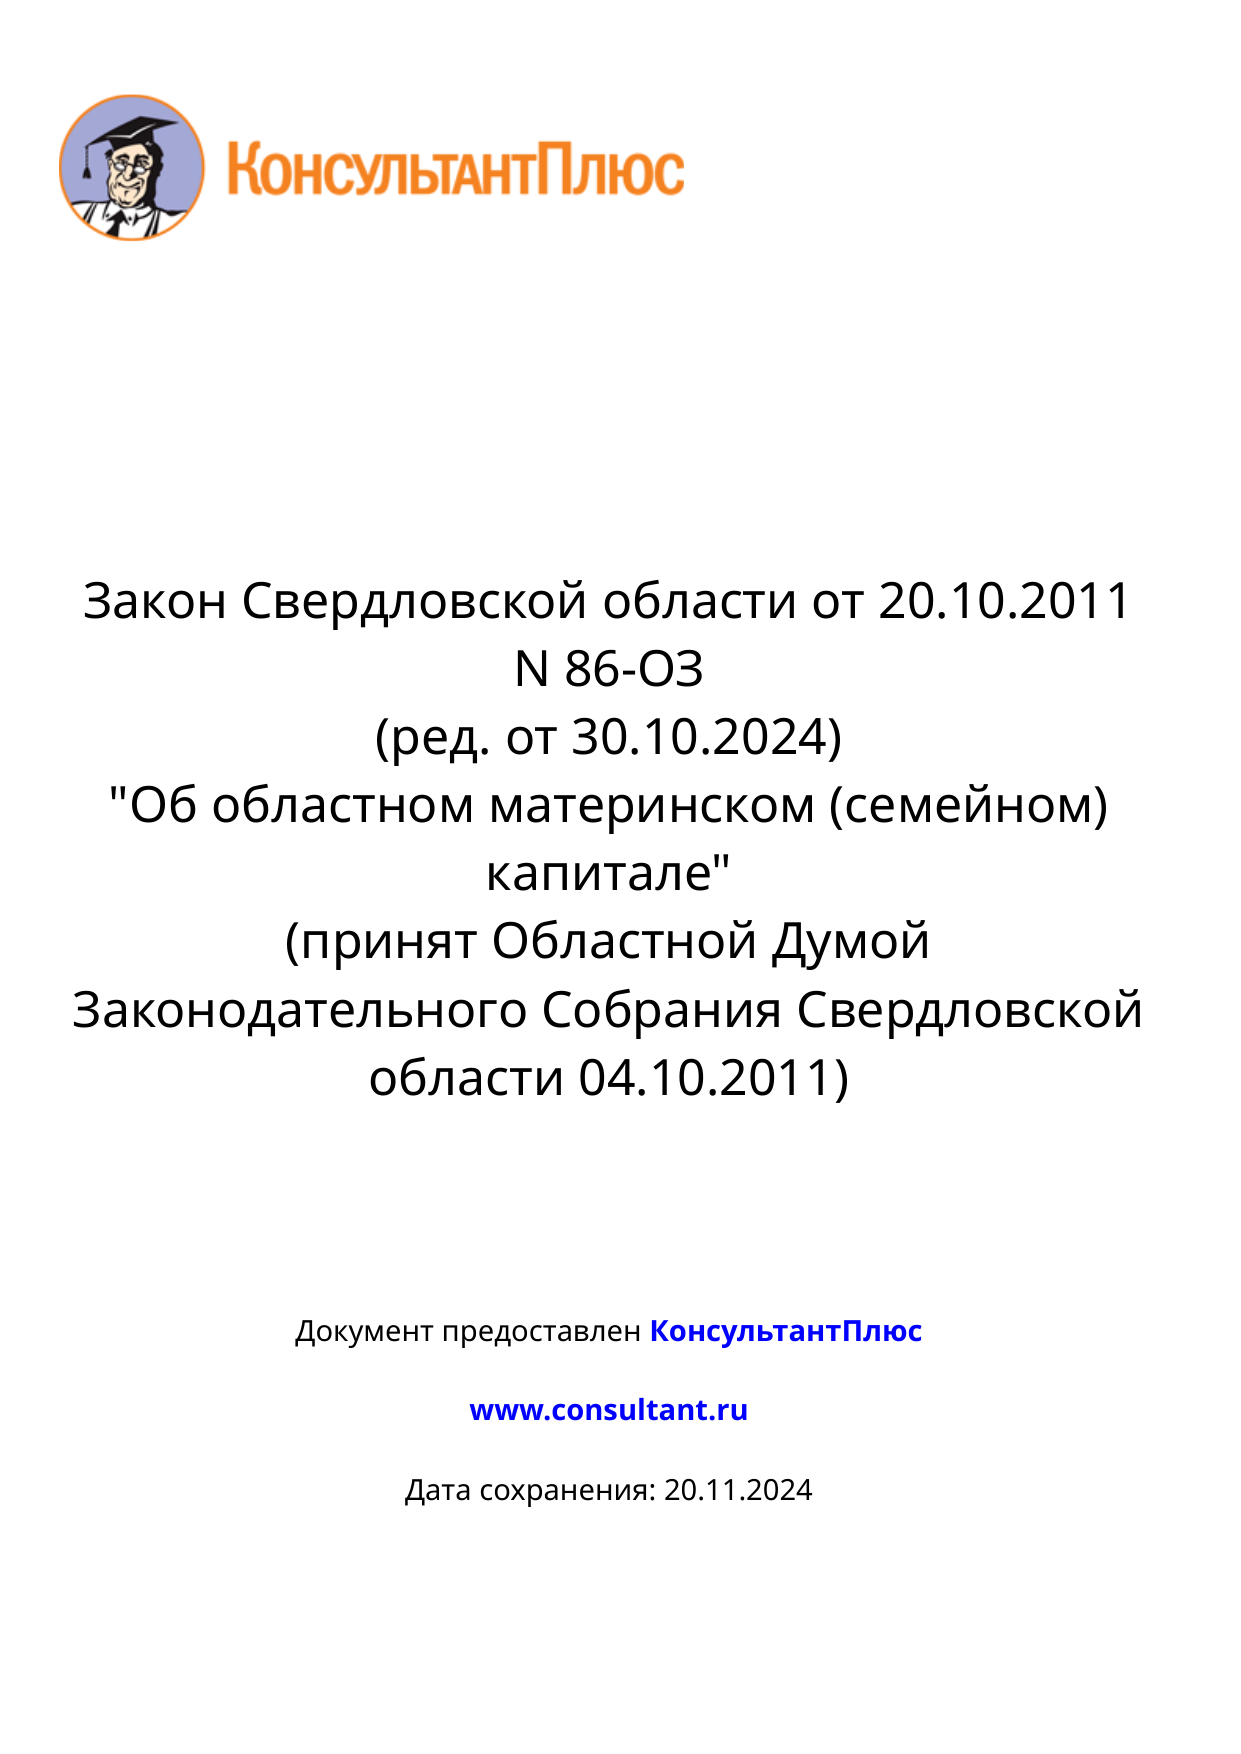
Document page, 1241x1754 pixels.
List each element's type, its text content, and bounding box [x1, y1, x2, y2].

table_header [51, 88, 1167, 403]
table_cell Закон Свердловской области от 20.10.2011 N 86-ОЗ (ред. от 30.10.2024) "Об областном материнском (семейном) капитале" (принят Областной Думой Законодательного Собрания Свердловской области 04.10.2011) [51, 403, 1167, 1272]
table_cell Документ предоставлен КонсультантПлюс www.consultant.ru Дата сохранения: 20.11.2024 [51, 1272, 1167, 1587]
picture [59, 93, 684, 243]
